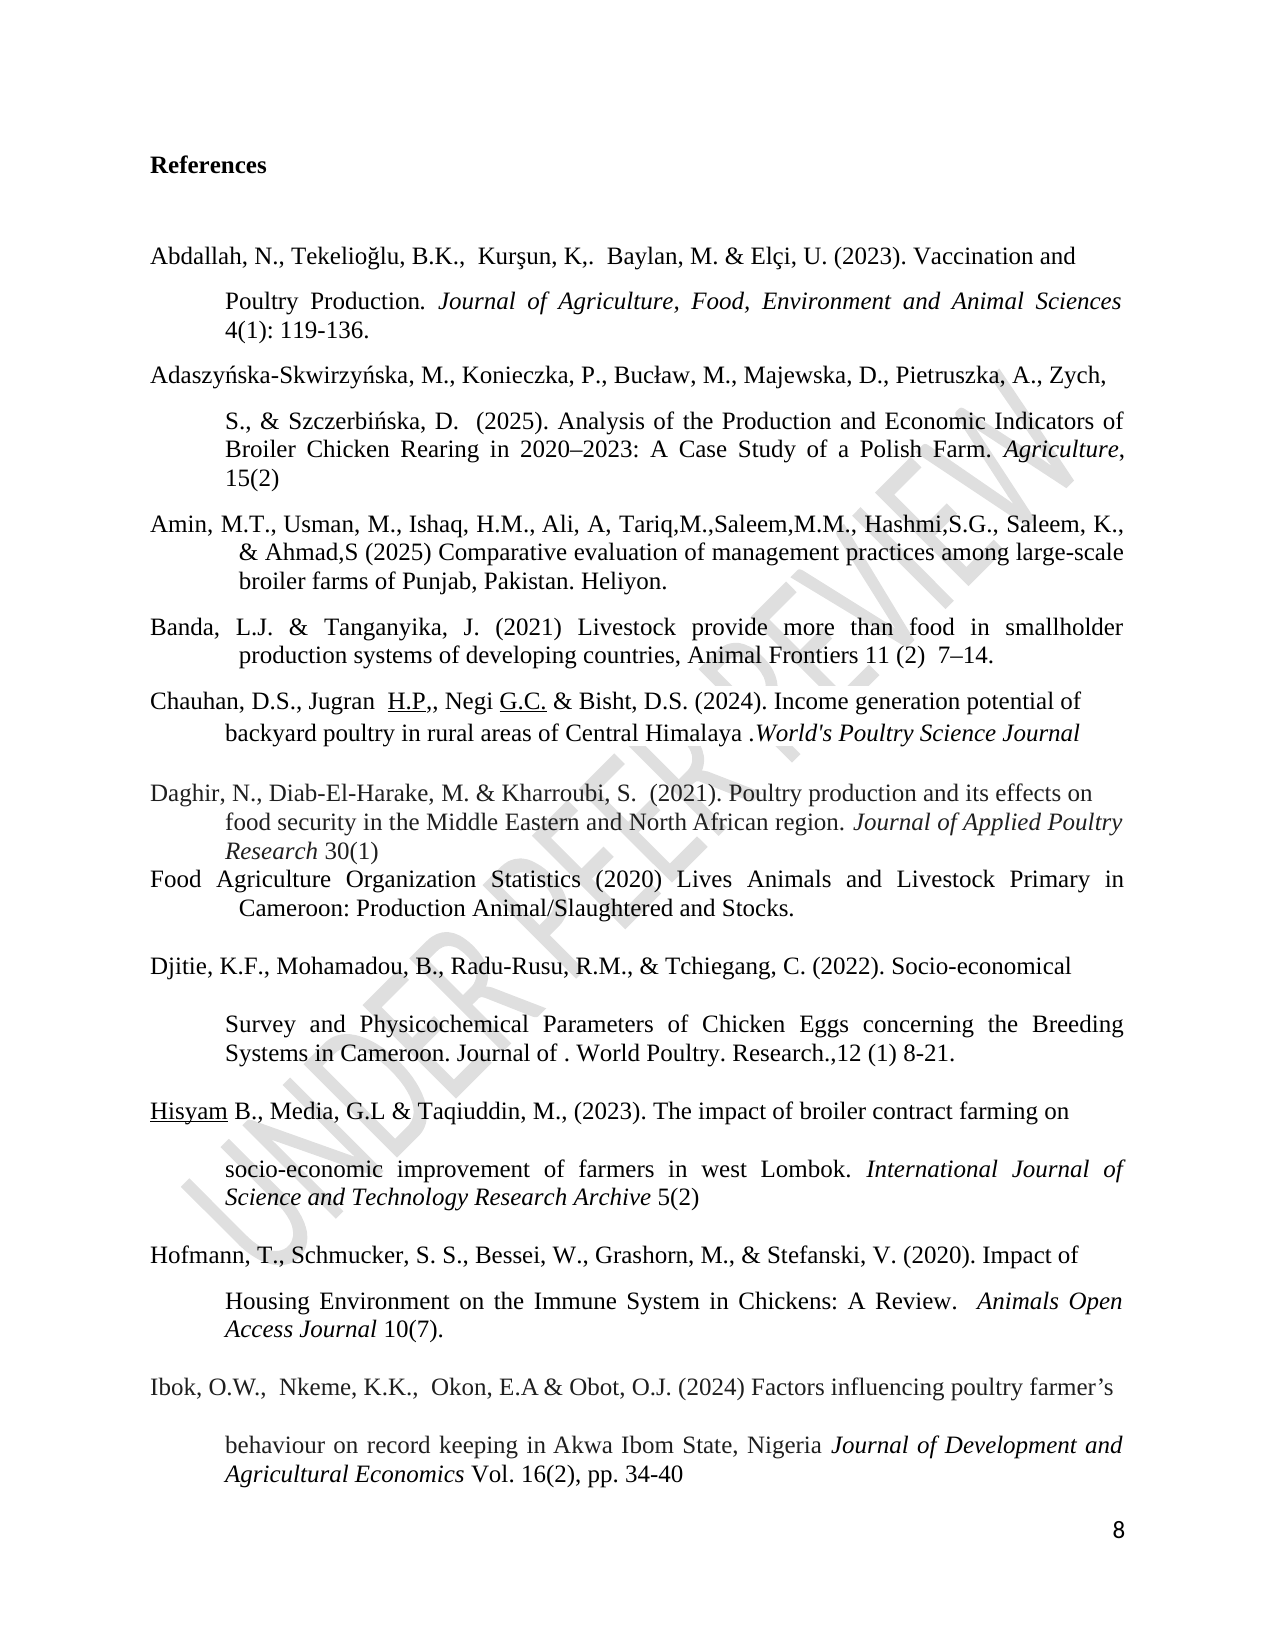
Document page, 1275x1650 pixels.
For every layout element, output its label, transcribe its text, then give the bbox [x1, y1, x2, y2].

text socio-economic improvement of farmers in west Lombok. International Journal of Science and Technology Research Archive 5(2) [225, 1154, 1125, 1211]
text backyard poultry in rural areas of Central Himalaya .World's Poultry Science Journal [150, 718, 1125, 746]
text Amin, M.T., Usman, M., Ishaq, H.M., Ali, A, Tariq,M.,Saleem,M.M., Hashmi,S.G., Saleem, K., & Ahmad,S (2025) Comparative evaluation of management practices among large-scale broiler farms of Punjab, Pakistan. Heliyon. [150, 509, 1125, 595]
text Chauhan, D.S., Jugran H.P,, Negi G.C. & Bisht, D.S. (2024). Income generation potential of [150, 686, 1125, 714]
text Food Agriculture Organization Statistics (2020) Lives Animals and Livestock Primary in Cameroon: Production Animal/Slaughtered and Stocks. [150, 864, 1125, 922]
text Banda, L.J. & Tanganyika, J. (2021) Livestock provide more than food in smallholder production systems of developing countries, Animal Frontiers 11 (2) 7–14. [150, 612, 1125, 669]
text Housing Environment on the Immune System in Chickens: A Review. Animals Open Access Journal 10(7). [225, 1286, 1125, 1343]
text behaviour on record keeping in Akwa Ibom State, Nigeria Journal of Development and Agricultural Economics Vol. 16(2), pp. 34-40 [225, 1430, 1125, 1488]
text References [150, 150, 1125, 179]
text Survey and Physicochemical Parameters of Chicken Eggs concerning the Breeding Systems in Cameroon. Journal of . World Poultry. Research.,12 (1) 8-21. [225, 1009, 1125, 1067]
text S., & Szczerbińska, D. (2025). Analysis of the Production and Economic Indicators of Broiler Chicken Rearing in 2020–2023: A Case Study of a Polish Farm. Agriculture, 15(2) [225, 406, 1125, 492]
text Poultry Production. Journal of Agriculture, Food, Environment and Animal Sciences 4(1): 119-136. [225, 286, 1125, 344]
text Ibok, O.W., Nkeme, K.K., Okon, E.A & Obot, O.J. (2024) Factors influencing poultry farmer’s [150, 1372, 1125, 1401]
text Djitie, K.F., Mohamadou, B., Radu-Rusu, R.M., & Tchiegang, C. (2022). Socio-economical [150, 951, 1125, 980]
text Hofmann, T., Schmucker, S. S., Bessei, W., Grashorn, M., & Stefanski, V. (2020). Impact of [150, 1240, 1125, 1269]
text Daghir, N., Diab-El-Harake, M. & Kharroubi, S. (2021). Poultry production and its effects on [150, 778, 1125, 807]
text food security in the Middle Eastern and North African region. Journal of Applied Poultry Research 30(1) [225, 807, 1125, 864]
text Hisyam B., Media, G.L & Taqiuddin, M., (2023). The impact of broiler contract farming on [150, 1096, 1125, 1124]
text Adaszyńska-Skwirzyńska, M., Konieczka, P., Bucław, M., Majewska, D., Pietruszka, A., Zych, [150, 360, 1125, 389]
text Abdallah, N., Tekelioğlu, B.K., Kurşun, K,. Baylan, M. & Elçi, U. (2023). Vaccination and [150, 241, 1125, 269]
